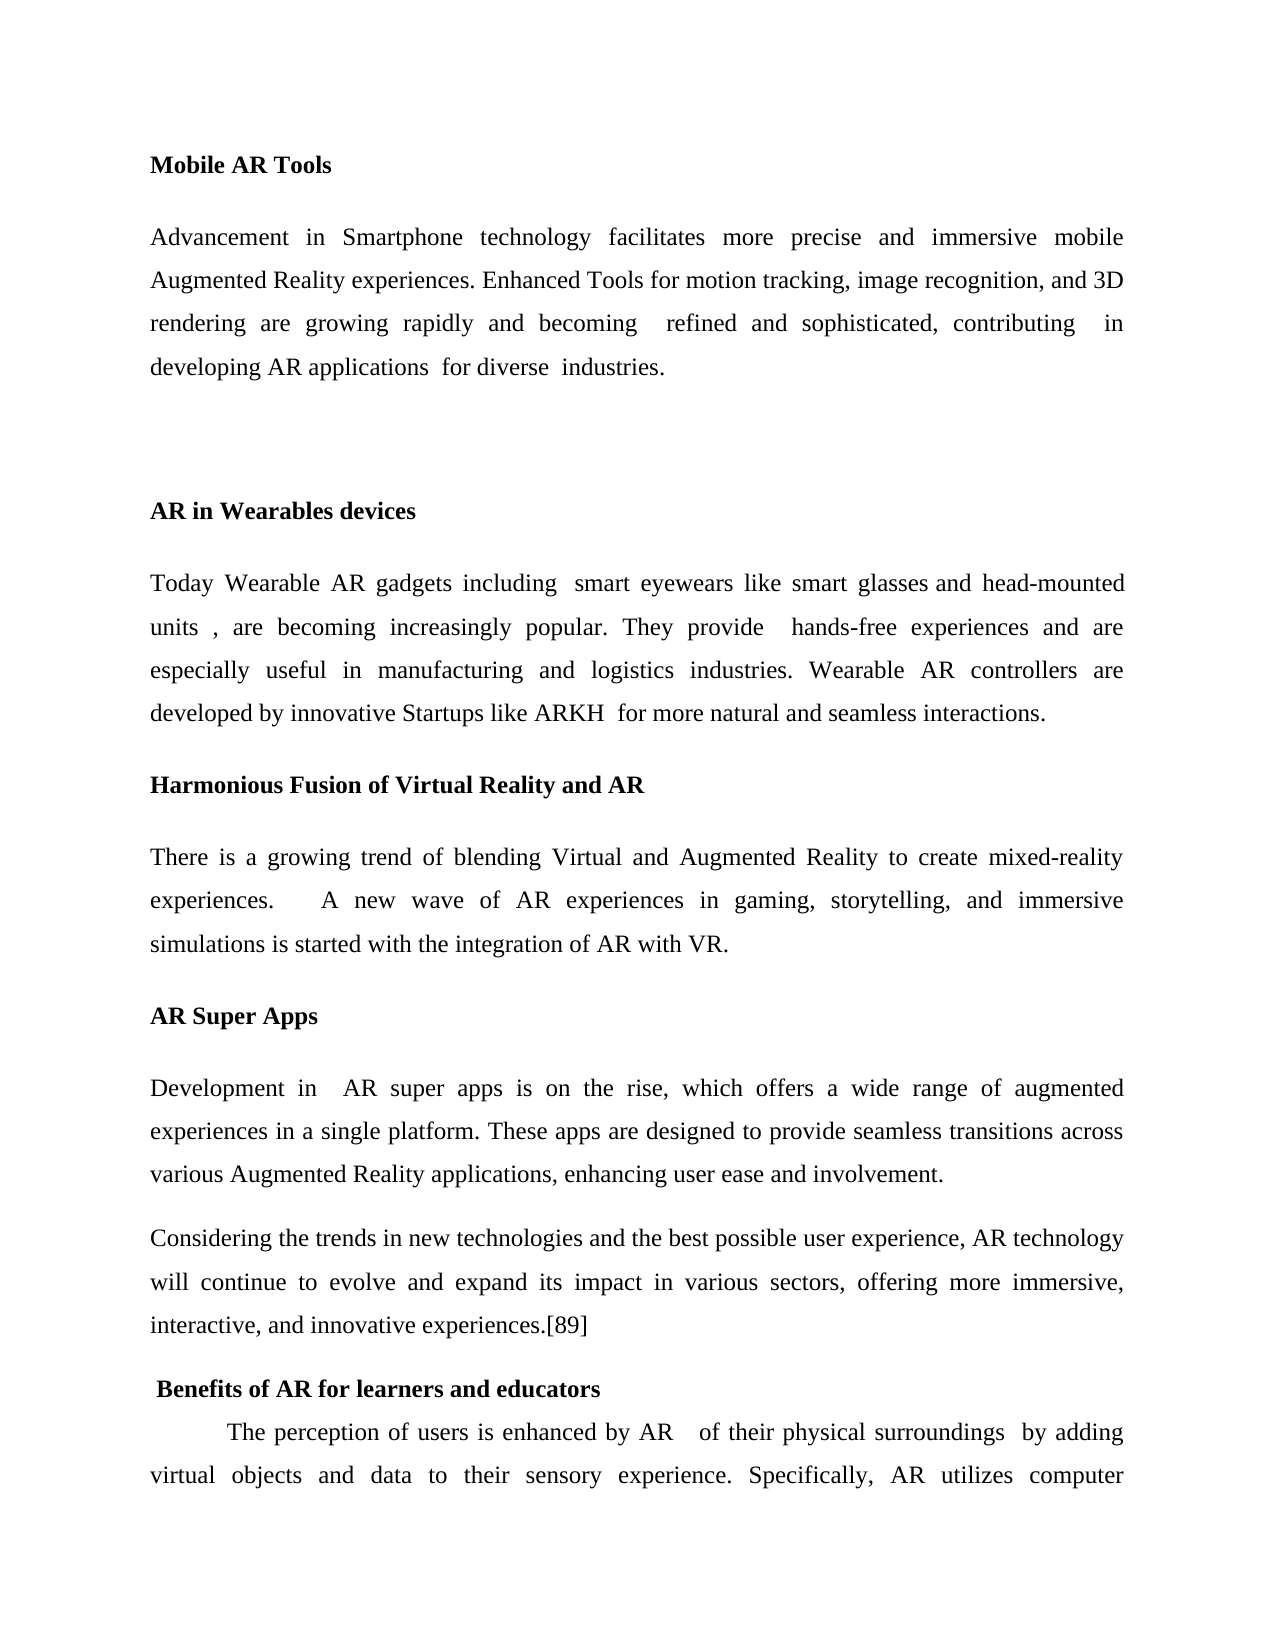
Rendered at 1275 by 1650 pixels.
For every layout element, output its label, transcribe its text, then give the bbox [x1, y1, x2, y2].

text Considering the trends in new technologies and the best possible user experience, AR technology will continue to evolve and expand its impact in various sectors, offering more immersive, interactive, and innovative experiences.[89] [150, 1223, 1125, 1338]
subtitle AR Super Apps [150, 1001, 1125, 1030]
text Advancement in Smartphone technology facilitates more precise and immersive mobile Augmented Reality experiences. Enhanced Tools for motion tracking, image recognition, and 3D rendering are growing rapidly and becoming refined and sophisticated, contributing in developing AR applications for diverse industries​​. [150, 222, 1125, 380]
text Development in AR super apps is on the rise, which offers a wide range of augmented experiences in a single platform. These apps are designed to provide seamless transitions across various Augmented Reality applications, enhancing user ease and involvement. [150, 1073, 1125, 1188]
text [150, 1417, 1125, 1489]
subtitle There is a growing trend of blending Virtual and Augmented Reality to create mixed-reality experiences. A new wave of AR experiences in gaming, storytelling, and immersive simulations​​ is started with the integration of AR with VR. [150, 842, 1125, 957]
subtitle Mobile AR Tools [150, 150, 1125, 179]
subtitle Harmonious Fusion of Virtual Reality and AR [150, 770, 1125, 799]
subtitle AR in Wearables devices [150, 496, 1125, 525]
text Today Wearable AR gadgets including smart eyewears like smart glasses and head-mounted units , are becoming increasingly popular. They provide hands-free experiences and are especially useful in manufacturing and logistics industries. Wearable AR controllers are developed by innovative Startups like ARKH for more natural and seamless interactions​​. [150, 568, 1125, 727]
text Benefits of AR for learners and educators [150, 1374, 1125, 1402]
